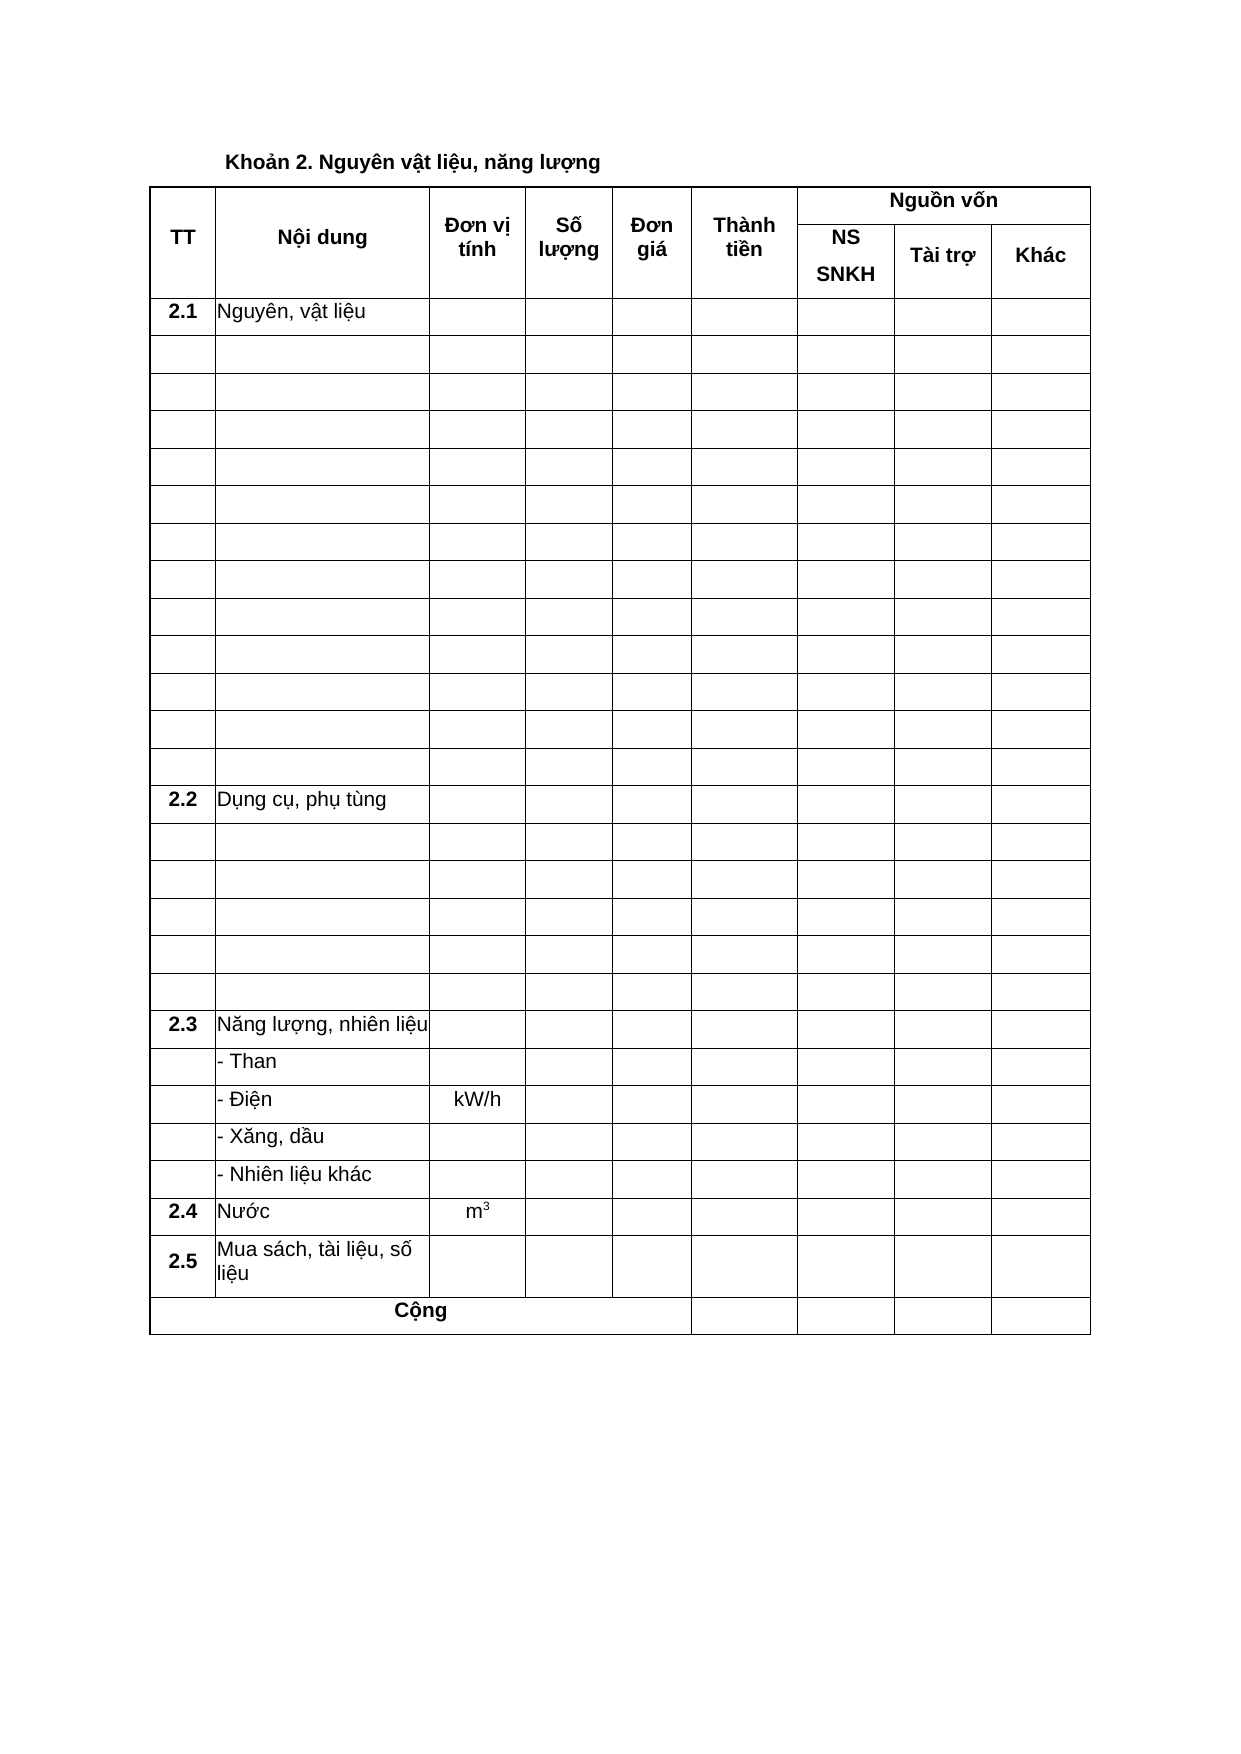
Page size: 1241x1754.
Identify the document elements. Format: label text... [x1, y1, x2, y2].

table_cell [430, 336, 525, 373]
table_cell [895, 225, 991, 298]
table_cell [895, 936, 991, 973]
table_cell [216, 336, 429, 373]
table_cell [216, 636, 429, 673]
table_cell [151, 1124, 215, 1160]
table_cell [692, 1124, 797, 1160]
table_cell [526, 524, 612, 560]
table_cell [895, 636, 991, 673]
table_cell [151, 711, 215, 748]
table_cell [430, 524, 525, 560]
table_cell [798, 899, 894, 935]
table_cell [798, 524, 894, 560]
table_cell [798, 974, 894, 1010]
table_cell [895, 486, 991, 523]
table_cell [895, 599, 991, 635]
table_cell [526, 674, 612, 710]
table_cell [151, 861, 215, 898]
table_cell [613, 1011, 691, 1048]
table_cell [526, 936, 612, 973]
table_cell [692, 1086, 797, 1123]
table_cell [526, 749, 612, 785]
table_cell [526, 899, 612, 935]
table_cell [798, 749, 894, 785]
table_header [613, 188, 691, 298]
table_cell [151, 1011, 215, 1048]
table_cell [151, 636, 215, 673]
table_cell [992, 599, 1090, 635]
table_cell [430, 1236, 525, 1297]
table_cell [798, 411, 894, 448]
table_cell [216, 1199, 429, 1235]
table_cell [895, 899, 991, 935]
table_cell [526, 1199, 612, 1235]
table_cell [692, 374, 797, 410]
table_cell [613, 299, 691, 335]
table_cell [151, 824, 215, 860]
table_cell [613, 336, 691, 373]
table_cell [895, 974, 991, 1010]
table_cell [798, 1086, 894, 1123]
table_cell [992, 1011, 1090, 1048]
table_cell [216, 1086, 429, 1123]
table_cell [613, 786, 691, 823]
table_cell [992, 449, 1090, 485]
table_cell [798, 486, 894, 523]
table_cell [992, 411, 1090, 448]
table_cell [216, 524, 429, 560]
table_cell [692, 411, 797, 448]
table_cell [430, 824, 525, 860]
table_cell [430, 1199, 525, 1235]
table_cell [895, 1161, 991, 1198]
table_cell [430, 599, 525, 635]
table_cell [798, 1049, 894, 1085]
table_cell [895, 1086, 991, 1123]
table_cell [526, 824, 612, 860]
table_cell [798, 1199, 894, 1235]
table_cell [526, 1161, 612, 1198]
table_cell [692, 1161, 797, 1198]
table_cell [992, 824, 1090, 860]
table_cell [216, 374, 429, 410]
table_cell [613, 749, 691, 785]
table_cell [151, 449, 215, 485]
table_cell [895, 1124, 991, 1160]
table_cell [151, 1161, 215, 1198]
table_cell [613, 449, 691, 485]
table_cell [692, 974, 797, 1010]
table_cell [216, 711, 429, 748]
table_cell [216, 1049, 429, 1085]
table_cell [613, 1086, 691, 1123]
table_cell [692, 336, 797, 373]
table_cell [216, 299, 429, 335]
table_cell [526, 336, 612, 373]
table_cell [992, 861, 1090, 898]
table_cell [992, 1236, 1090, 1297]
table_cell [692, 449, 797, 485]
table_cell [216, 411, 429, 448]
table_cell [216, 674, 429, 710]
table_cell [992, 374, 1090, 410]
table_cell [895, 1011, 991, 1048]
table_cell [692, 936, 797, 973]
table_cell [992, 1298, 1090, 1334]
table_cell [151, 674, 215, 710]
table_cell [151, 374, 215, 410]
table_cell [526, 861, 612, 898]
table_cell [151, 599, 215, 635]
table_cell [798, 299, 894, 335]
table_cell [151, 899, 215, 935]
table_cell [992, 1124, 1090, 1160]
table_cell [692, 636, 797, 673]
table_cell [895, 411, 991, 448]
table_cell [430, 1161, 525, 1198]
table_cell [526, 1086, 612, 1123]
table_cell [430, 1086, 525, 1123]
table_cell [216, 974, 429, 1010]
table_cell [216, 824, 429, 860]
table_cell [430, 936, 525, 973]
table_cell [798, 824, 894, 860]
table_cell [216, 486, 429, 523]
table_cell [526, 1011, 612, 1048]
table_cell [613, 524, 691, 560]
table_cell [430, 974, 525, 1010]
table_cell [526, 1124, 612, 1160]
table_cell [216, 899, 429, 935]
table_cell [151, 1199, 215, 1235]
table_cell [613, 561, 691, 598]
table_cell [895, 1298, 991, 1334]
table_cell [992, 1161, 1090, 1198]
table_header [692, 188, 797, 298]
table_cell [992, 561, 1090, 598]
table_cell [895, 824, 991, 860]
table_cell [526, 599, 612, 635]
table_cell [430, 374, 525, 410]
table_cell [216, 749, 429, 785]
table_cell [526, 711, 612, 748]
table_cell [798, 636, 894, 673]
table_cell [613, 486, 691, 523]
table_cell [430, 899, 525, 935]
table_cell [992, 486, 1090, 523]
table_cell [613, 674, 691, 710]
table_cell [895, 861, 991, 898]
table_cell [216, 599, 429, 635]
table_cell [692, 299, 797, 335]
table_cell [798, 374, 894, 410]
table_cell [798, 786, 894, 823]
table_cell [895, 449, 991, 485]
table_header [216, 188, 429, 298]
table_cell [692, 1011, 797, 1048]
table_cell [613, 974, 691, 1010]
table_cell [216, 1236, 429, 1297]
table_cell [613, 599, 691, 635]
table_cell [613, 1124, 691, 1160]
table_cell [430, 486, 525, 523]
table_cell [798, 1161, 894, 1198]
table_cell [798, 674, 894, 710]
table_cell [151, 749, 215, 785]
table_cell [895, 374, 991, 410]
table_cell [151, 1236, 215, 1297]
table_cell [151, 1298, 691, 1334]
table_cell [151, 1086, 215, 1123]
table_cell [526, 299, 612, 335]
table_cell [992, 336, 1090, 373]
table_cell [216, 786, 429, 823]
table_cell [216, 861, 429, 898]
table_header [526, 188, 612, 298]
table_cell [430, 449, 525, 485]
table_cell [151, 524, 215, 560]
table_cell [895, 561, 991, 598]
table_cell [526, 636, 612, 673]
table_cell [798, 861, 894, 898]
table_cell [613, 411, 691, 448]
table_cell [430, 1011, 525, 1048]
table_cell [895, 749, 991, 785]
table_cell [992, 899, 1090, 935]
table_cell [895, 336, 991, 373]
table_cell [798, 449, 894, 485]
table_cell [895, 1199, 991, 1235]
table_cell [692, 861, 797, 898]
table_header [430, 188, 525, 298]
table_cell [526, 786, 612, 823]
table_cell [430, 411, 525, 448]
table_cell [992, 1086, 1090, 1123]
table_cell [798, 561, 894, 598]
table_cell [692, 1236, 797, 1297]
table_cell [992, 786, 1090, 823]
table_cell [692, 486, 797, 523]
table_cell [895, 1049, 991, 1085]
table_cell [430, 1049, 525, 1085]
text Khoản 2. Nguyên vật liệu, năng lượng [150, 150, 1090, 174]
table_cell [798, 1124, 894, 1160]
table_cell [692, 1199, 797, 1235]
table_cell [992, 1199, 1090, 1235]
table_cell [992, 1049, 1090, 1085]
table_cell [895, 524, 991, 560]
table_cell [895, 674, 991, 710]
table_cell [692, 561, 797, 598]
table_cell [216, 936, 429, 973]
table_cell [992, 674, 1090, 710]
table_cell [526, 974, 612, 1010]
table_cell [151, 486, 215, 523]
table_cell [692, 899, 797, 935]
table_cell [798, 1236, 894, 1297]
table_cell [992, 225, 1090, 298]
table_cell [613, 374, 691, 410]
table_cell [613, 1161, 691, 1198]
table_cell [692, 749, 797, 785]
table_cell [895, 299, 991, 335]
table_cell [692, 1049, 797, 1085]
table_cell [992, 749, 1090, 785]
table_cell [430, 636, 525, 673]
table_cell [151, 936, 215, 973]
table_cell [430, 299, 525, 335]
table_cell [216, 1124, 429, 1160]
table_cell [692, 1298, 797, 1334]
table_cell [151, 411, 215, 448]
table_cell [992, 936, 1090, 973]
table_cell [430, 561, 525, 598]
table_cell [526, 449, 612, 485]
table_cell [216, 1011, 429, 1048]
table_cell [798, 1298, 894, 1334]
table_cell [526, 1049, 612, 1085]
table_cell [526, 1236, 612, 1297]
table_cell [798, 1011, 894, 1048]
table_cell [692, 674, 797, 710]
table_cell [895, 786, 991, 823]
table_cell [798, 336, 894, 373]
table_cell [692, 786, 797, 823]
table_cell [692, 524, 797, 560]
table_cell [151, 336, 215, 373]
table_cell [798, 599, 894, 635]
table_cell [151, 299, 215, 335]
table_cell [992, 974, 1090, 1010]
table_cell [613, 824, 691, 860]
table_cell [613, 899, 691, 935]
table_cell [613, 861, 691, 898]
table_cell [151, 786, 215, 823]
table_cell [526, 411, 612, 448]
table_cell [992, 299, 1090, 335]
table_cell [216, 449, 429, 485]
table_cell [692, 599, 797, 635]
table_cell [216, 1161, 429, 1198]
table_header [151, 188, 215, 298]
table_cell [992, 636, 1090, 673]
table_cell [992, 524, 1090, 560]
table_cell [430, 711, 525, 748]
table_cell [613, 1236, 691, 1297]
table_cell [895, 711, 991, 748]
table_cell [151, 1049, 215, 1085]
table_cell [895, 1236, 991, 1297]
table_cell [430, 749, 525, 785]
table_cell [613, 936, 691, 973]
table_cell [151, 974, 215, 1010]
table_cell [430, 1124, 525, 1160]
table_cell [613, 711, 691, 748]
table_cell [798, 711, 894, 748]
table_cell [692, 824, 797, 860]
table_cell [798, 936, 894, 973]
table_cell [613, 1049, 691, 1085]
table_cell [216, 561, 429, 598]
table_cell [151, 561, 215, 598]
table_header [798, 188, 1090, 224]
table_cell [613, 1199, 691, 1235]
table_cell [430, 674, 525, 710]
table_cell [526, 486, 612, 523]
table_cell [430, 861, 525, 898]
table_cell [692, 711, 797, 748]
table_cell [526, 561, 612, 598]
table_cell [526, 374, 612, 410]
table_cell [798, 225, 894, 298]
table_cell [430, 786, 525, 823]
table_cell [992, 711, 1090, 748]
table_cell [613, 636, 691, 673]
